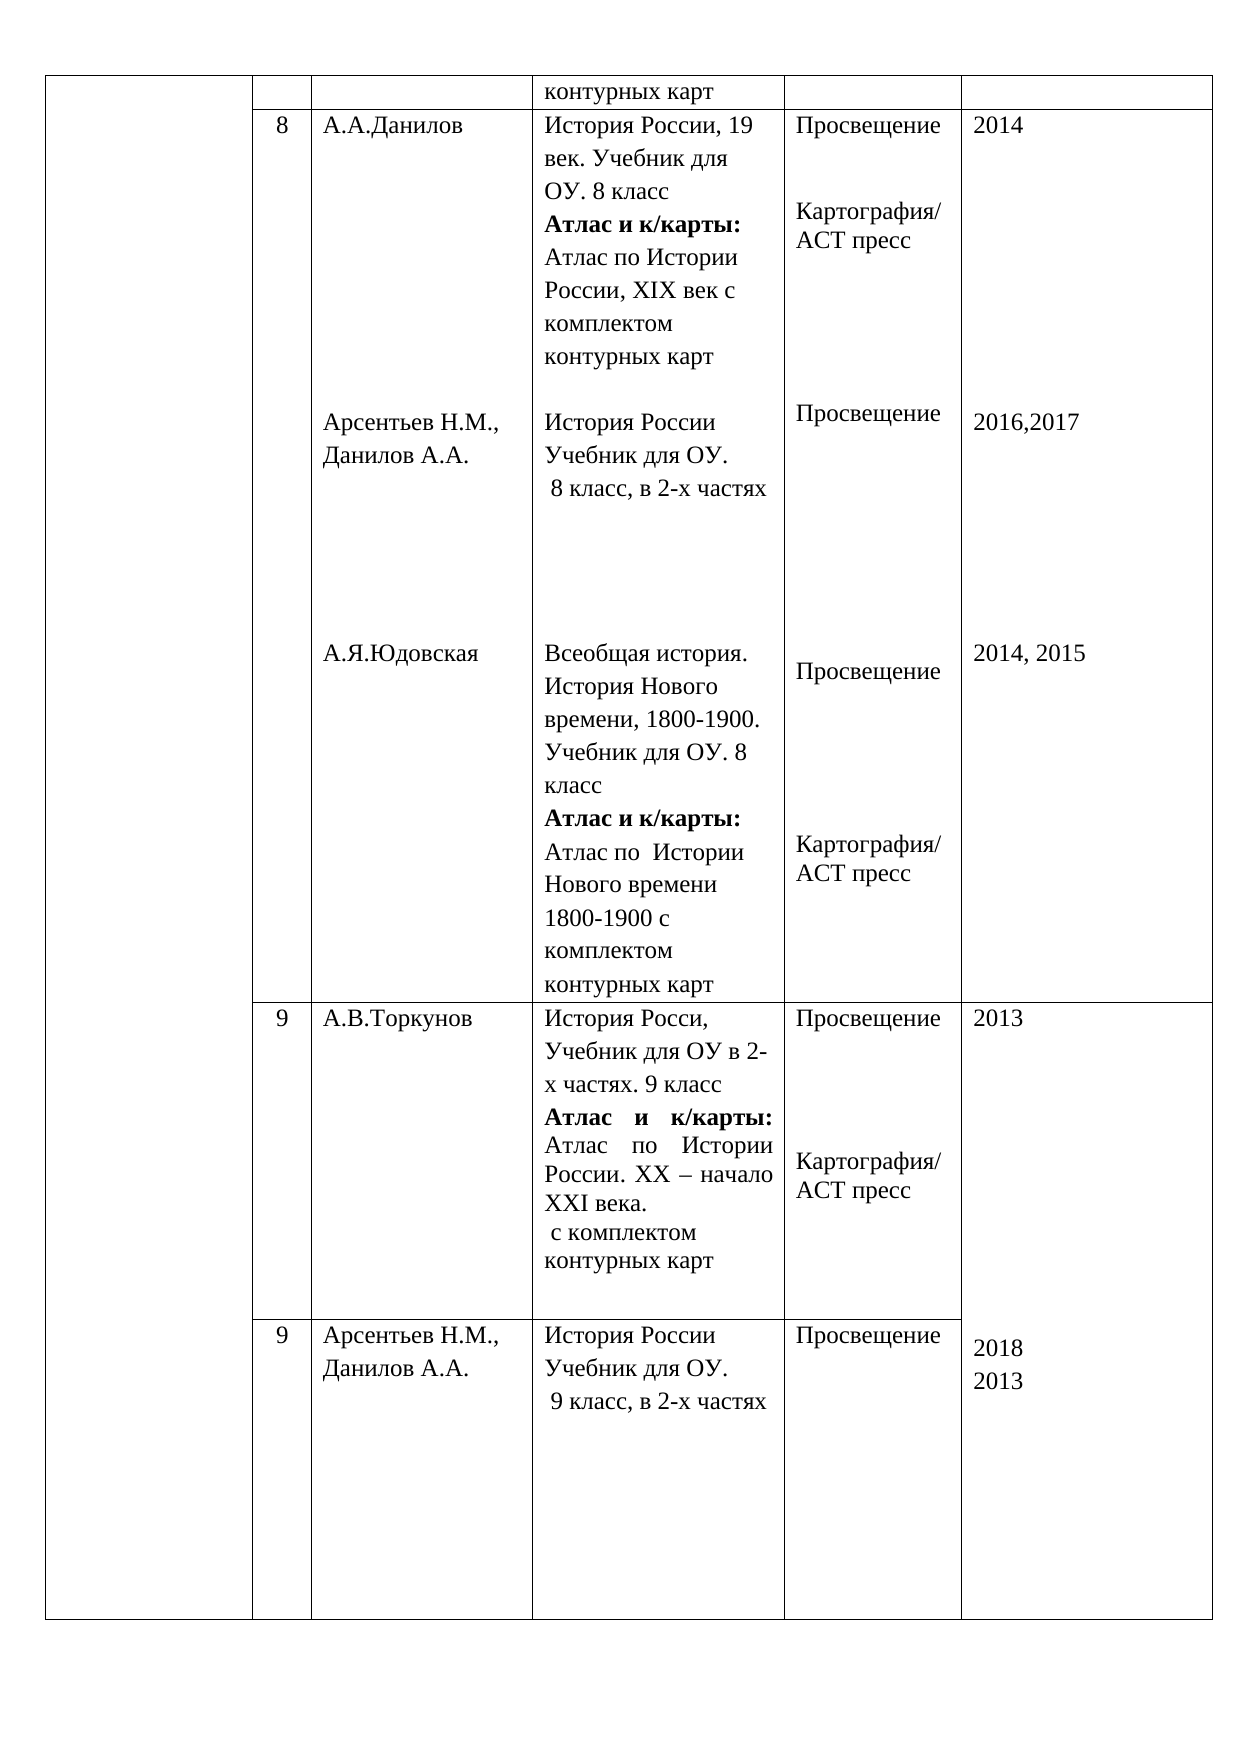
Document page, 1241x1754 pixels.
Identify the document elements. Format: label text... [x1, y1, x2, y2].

table_cell История России Учебник для ОУ. 9 класс, в 2-х частях [533, 1320, 784, 1619]
table_cell 2013 2018 2013 [962, 1003, 1212, 1619]
table_cell Арсентьев Н.М., Данилов А.А. [312, 1320, 532, 1619]
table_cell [962, 76, 1212, 109]
table_cell Просвещение [785, 1320, 961, 1619]
table_cell 9 [253, 1320, 311, 1619]
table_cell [785, 110, 961, 1002]
table_cell История Росси, Учебник для ОУ в 2-х частях. 9 класс Атлас и к/карты: Атлас по Истории России. XX – начало XXI века. с комплектом контурных карт [533, 1003, 784, 1319]
table_cell История России, 19 век. Учебник для ОУ. 8 класс Атлас и к/карты: Атлас по Истории России, XIX век с комплектом контурных карт История России Учебник для ОУ. 8 класс, в 2-х частях Всеобщая история. История Нового времени, 1800-1900. Учебник для ОУ. 8 класс Атлас и к/карты: Атлас по Истории Нового времени 1800-1900 с комплектом контурных карт [533, 110, 784, 1002]
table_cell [785, 76, 961, 109]
table_cell 8 [253, 110, 311, 1002]
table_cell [312, 76, 532, 109]
table_cell Просвещение Картография/АСТ пресс [785, 1003, 961, 1319]
table_cell 2014 2016,2017 2014, 2015 [962, 110, 1212, 1002]
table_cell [533, 76, 784, 109]
table_cell 9 [253, 1003, 311, 1319]
table_cell А.В.Торкунов [312, 1003, 532, 1319]
table_cell 7 [253, 76, 311, 109]
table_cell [312, 110, 532, 1002]
